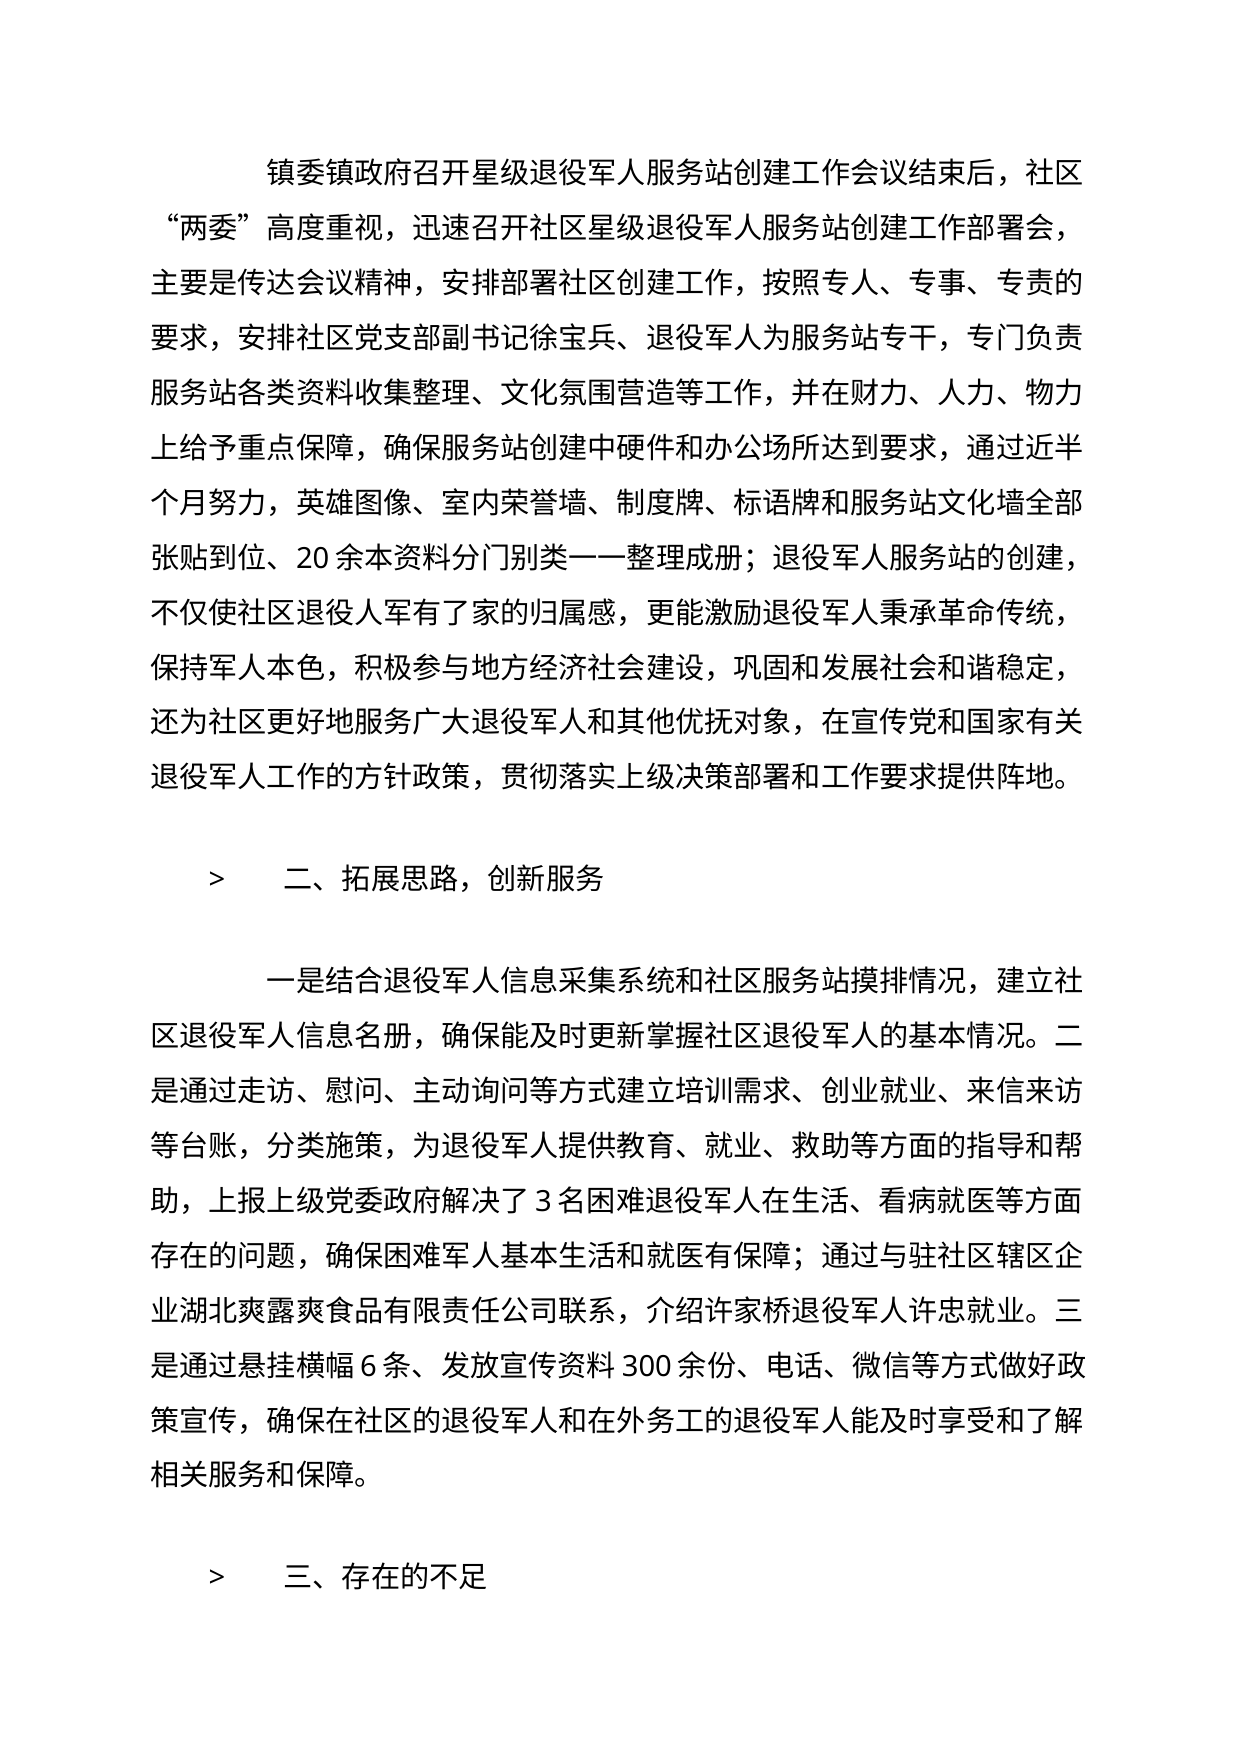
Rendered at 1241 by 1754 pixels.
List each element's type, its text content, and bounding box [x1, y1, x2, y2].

text 一是结合退役军人信息采集系统和社区服务站摸排情况，建立社区退役军人信息名册，确保能及时更新掌握社区退役军人的基本情况。二是通过走访、慰问、主动询问等方式建立培训需求、创业就业、来信来访等台账，分类施策，为退役军人提供教育、就业、救助等方面的指导和帮助，上报上级党委政府解决了3名困难退役军人在生活、看病就医等方面存在的问题，确保困难军人基本生活和就医有保障；通过与驻社区辖区企业湖北爽露爽食品有限责任公司联系，介绍许家桥退役军人许忠就业。三是通过悬挂横幅6条、发放宣传资料300余份、电话、微信等方式做好政策宣传，确保在社区的退役军人和在外务工的退役军人能及时享受和了解相关服务和保障。 [150, 958, 1090, 1494]
text > 三、存在的不足 [150, 1554, 1090, 1596]
text 镇委镇政府召开星级退役军人服务站创建工作会议结束后，社区“两委”高度重视，迅速召开社区星级退役军人服务站创建工作部署会，主要是传达会议精神，安排部署社区创建工作，按照专人、专事、专责的要求，安排社区党支部副书记徐宝兵、退役军人为服务站专干，专门负责服务站各类资料收集整理、文化氛围营造等工作，并在财力、人力、物力上给予重点保障，确保服务站创建中硬件和办公场所达到要求，通过近半个月努力，英雄图像、室内荣誉墙、制度牌、标语牌和服务站文化墙全部张贴到位、20余本资料分门别类一一整理成册；退役军人服务站的创建，不仅使社区退役人军有了家的归属感，更能激励退役军人秉承革命传统，保持军人本色，积极参与地方经济社会建设，巩固和发展社会和谐稳定，还为社区更好地服务广大退役军人和其他优抚对象，在宣传党和国家有关退役军人工作的方针政策，贯彻落实上级决策部署和工作要求提供阵地。 [150, 150, 1090, 796]
text > 二、拓展思路，创新服务 [150, 856, 1090, 898]
